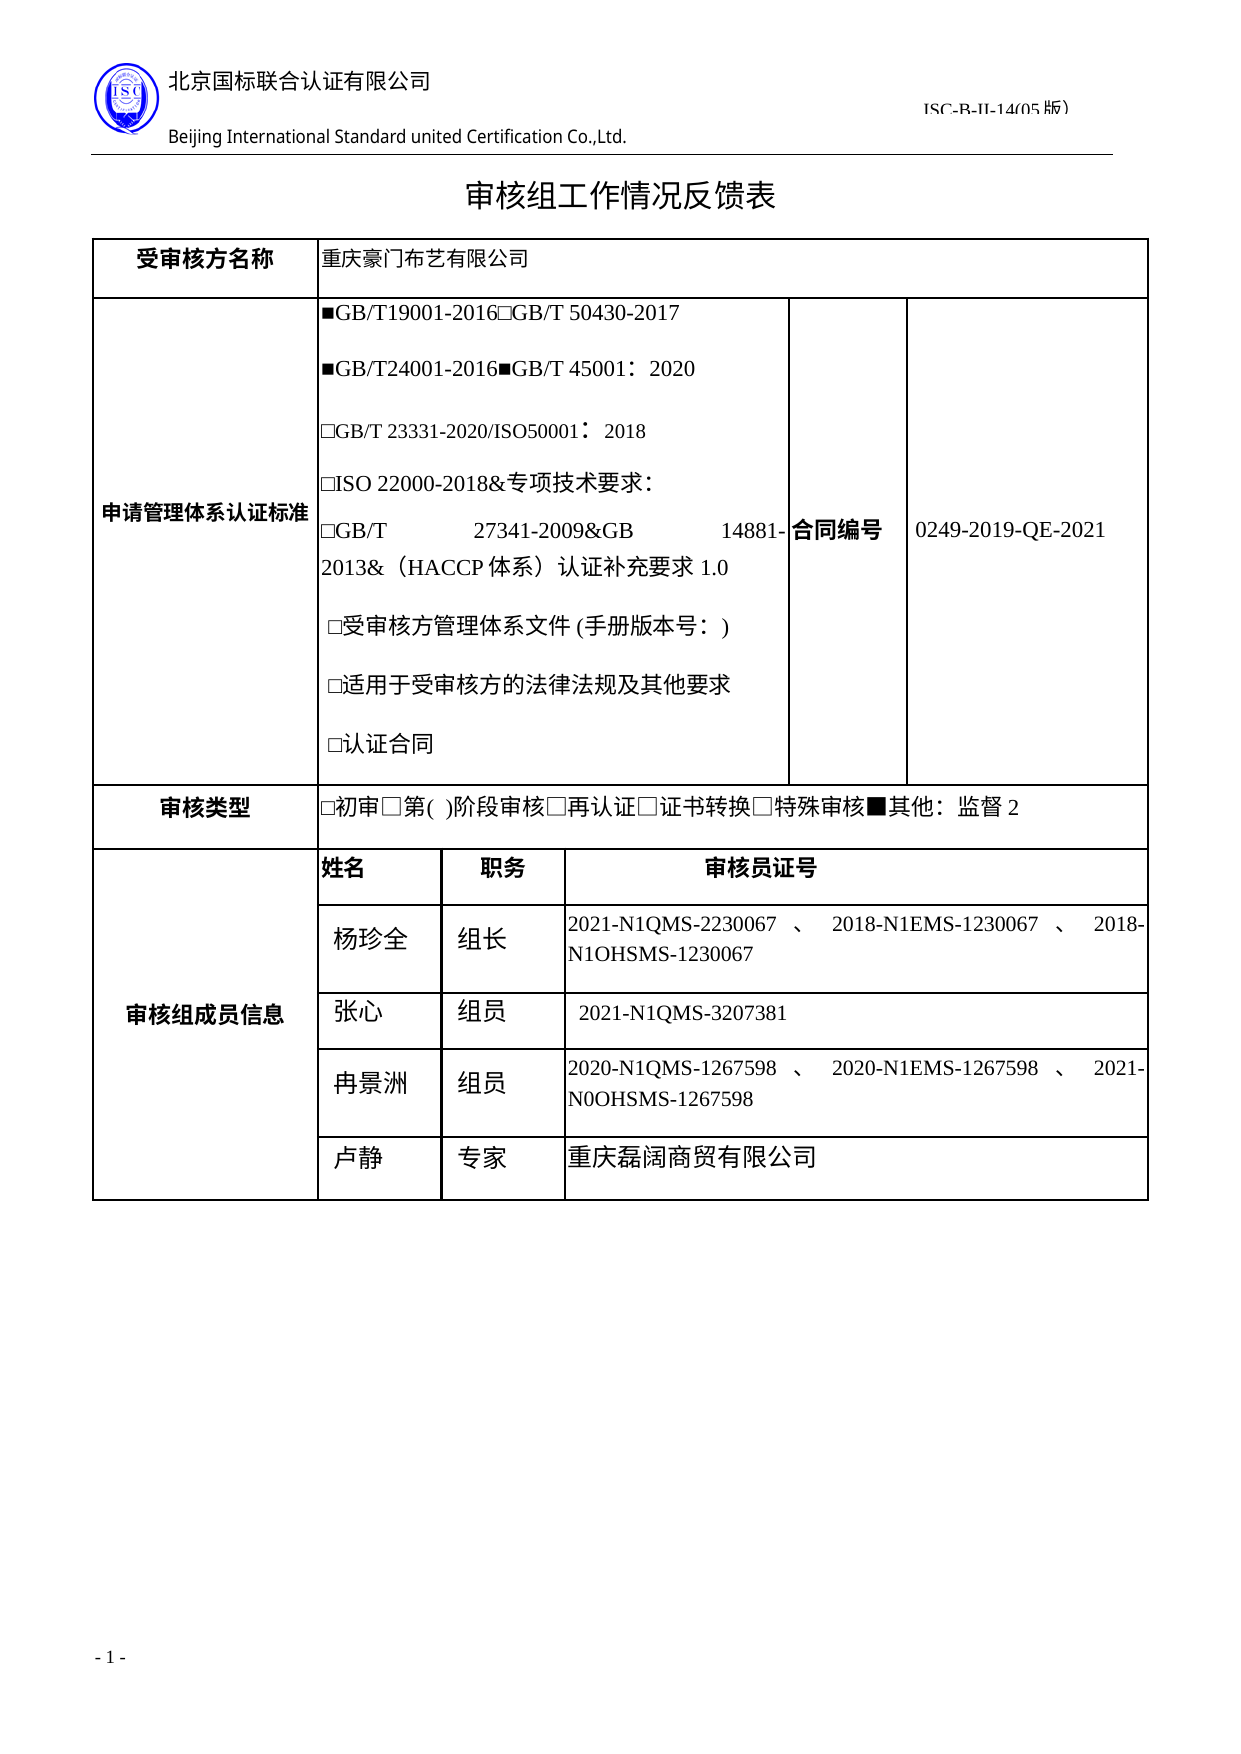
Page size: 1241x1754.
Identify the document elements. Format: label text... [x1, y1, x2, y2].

table_cell 0249-2019-QE-2021 [908, 299, 1147, 784]
table_cell 姓名 [319, 850, 440, 904]
table_cell 冉景洲 [319, 1050, 440, 1136]
table_cell 卢静 [319, 1138, 440, 1198]
table_cell 组长 [443, 906, 564, 992]
table_header 受审核方名称 [94, 240, 317, 297]
table_cell 职务 [443, 850, 564, 904]
table_cell 合同编号 [790, 299, 906, 784]
table_cell 审核组成员信息 [94, 850, 317, 1198]
table_cell 组员 [443, 1050, 564, 1136]
table_cell 重庆磊阔商贸有限公司 [566, 1138, 1147, 1198]
table_cell 2020-N1QMS-1267598、2020-N1EMS-1267598、2021-N0OHSMS-1267598 [566, 1050, 1147, 1136]
table_cell 审核员证号 [566, 850, 1147, 904]
table_header 重庆豪门布艺有限公司 [319, 240, 1147, 297]
table_cell □初审□第( )阶段审核□再认证□证书转换□特殊审核■其他：监督2 [319, 786, 1147, 848]
table_cell 组员 [443, 994, 564, 1048]
table_cell ■GB/T19001-2016□GB/T 50430-2017 ■GB/T24001-2016■GB/T 45001：2020 □GB/T 23331-2020/ISO50001：2018 □ISO 22000-2018&专项技术要求： □GB/T 27341-2009&GB 14881-2013&（HACCP体系）认证补充要求 1.0 □受审核方管理体系文件 (手册版本号：) □适用于受审核方的法律法规及其他要求 □认证合同 [319, 299, 788, 784]
table_cell 专家 [443, 1138, 564, 1198]
picture [94, 63, 162, 135]
table_cell 杨珍全 [319, 906, 440, 992]
table_cell 张心 [319, 994, 440, 1048]
table_cell 申请管理体系认证标准 [94, 299, 317, 784]
table_cell 审核类型 [94, 786, 317, 848]
table_cell 2021-N1QMS-2230067、2018-N1EMS-1230067、2018-N1OHSMS-1230067 [566, 906, 1147, 992]
table_cell 2021-N1QMS-3207381 [566, 994, 1147, 1048]
text 审核组工作情况反馈表 [94, 171, 1146, 217]
